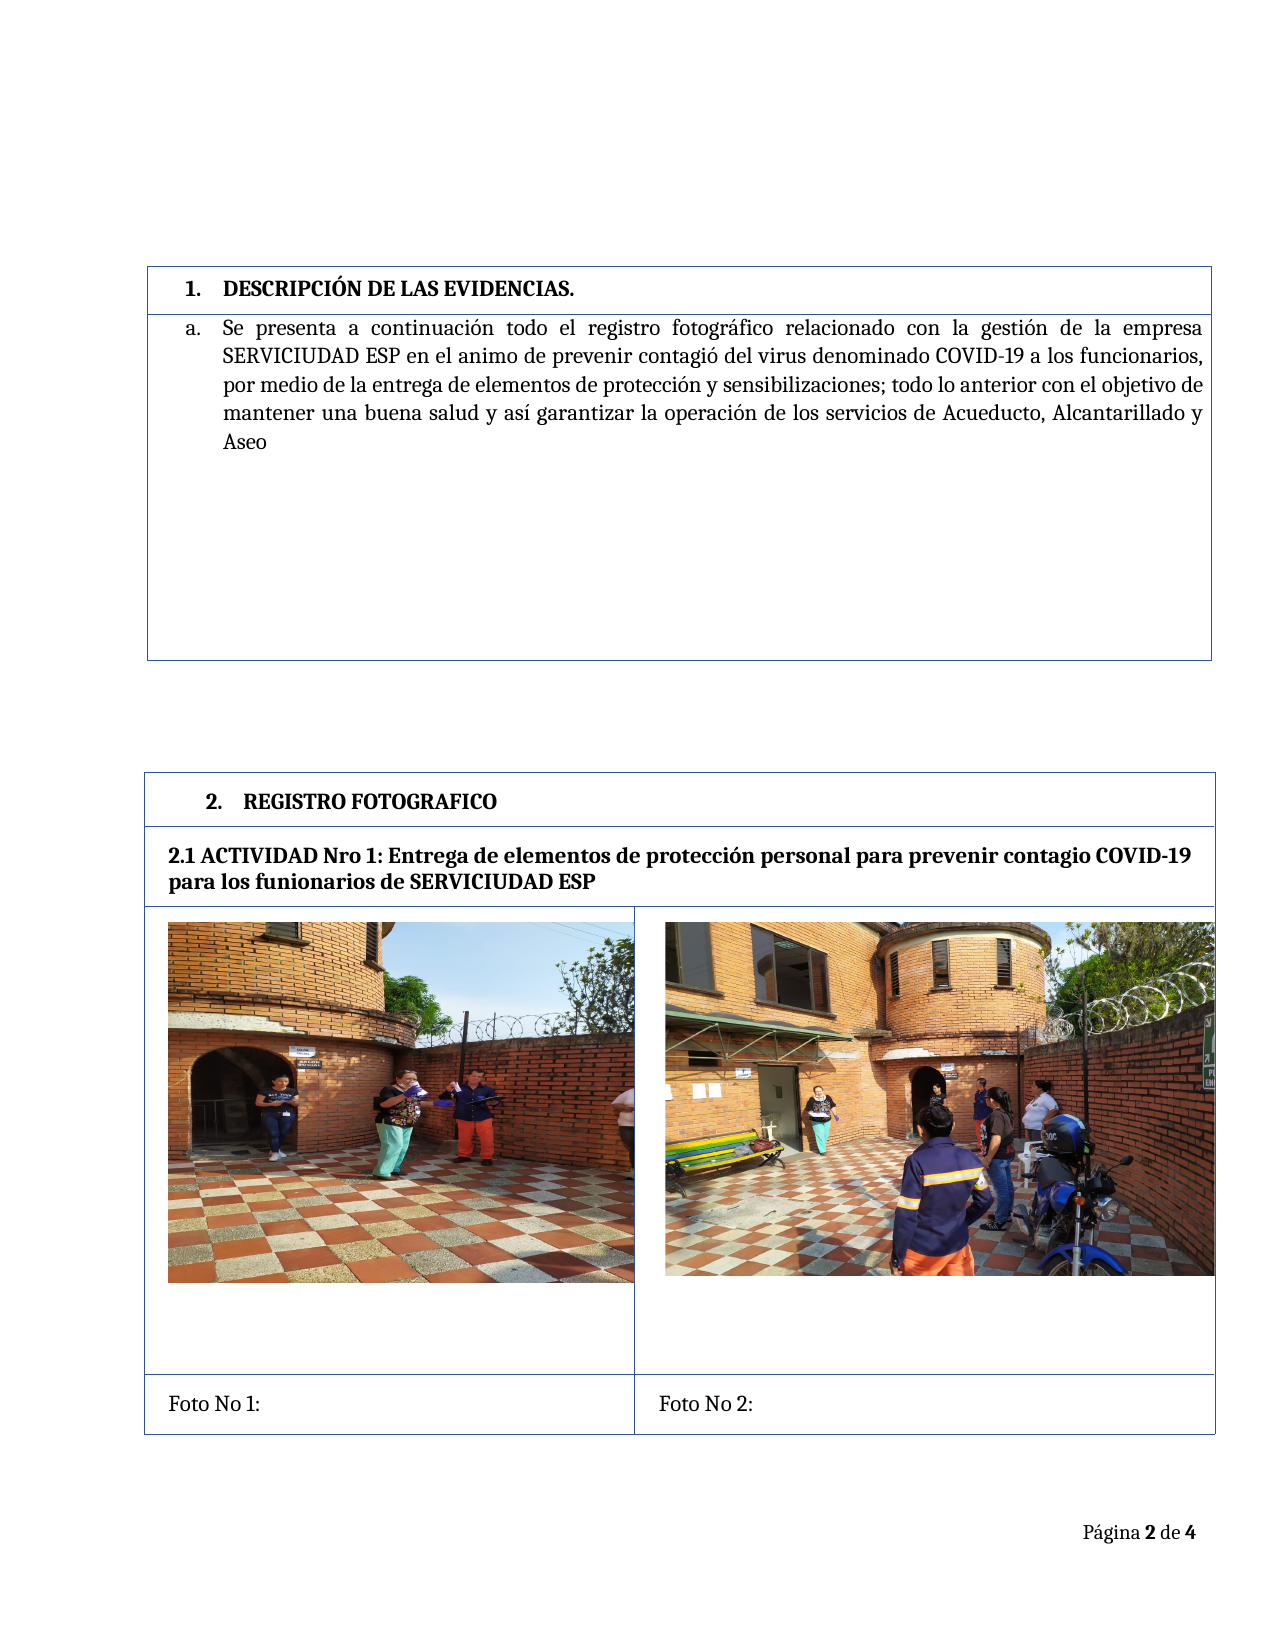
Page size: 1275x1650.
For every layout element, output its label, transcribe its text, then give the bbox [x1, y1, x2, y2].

table_cell [635, 906, 1215, 1374]
table_header REGISTRO FOTOGRAFICO [145, 773, 1215, 826]
table_cell Se presenta a continuación todo el registro fotográfico relacionado con la gestión de la empresa SERVICIUDAD ESP en el animo de prevenir contagió del virus denominado COVID-19 a los funcionarios, por medio de la entrega de elementos de protección y sensibilizaciones; todo lo anterior con el objetivo de mantener una buena salud y así garantizar la operación de los servicios de Acueducto, Alcantarillado y Aseo [148, 315, 1211, 660]
table_cell Foto No 2: [635, 1374, 1215, 1433]
table_header DESCRIPCIÓN DE LAS EVIDENCIAS. [148, 267, 1211, 314]
picture [665, 922, 1215, 1276]
table_cell Foto No 1: [145, 1375, 634, 1433]
table_cell 2.1 ACTIVIDAD Nro 1: Entrega de elementos de protección personal para prevenir contagio COVID-19 para los funionarios de SERVICIUDAD ESP [145, 826, 1215, 906]
picture [168, 922, 635, 1283]
table_cell [145, 907, 634, 1374]
